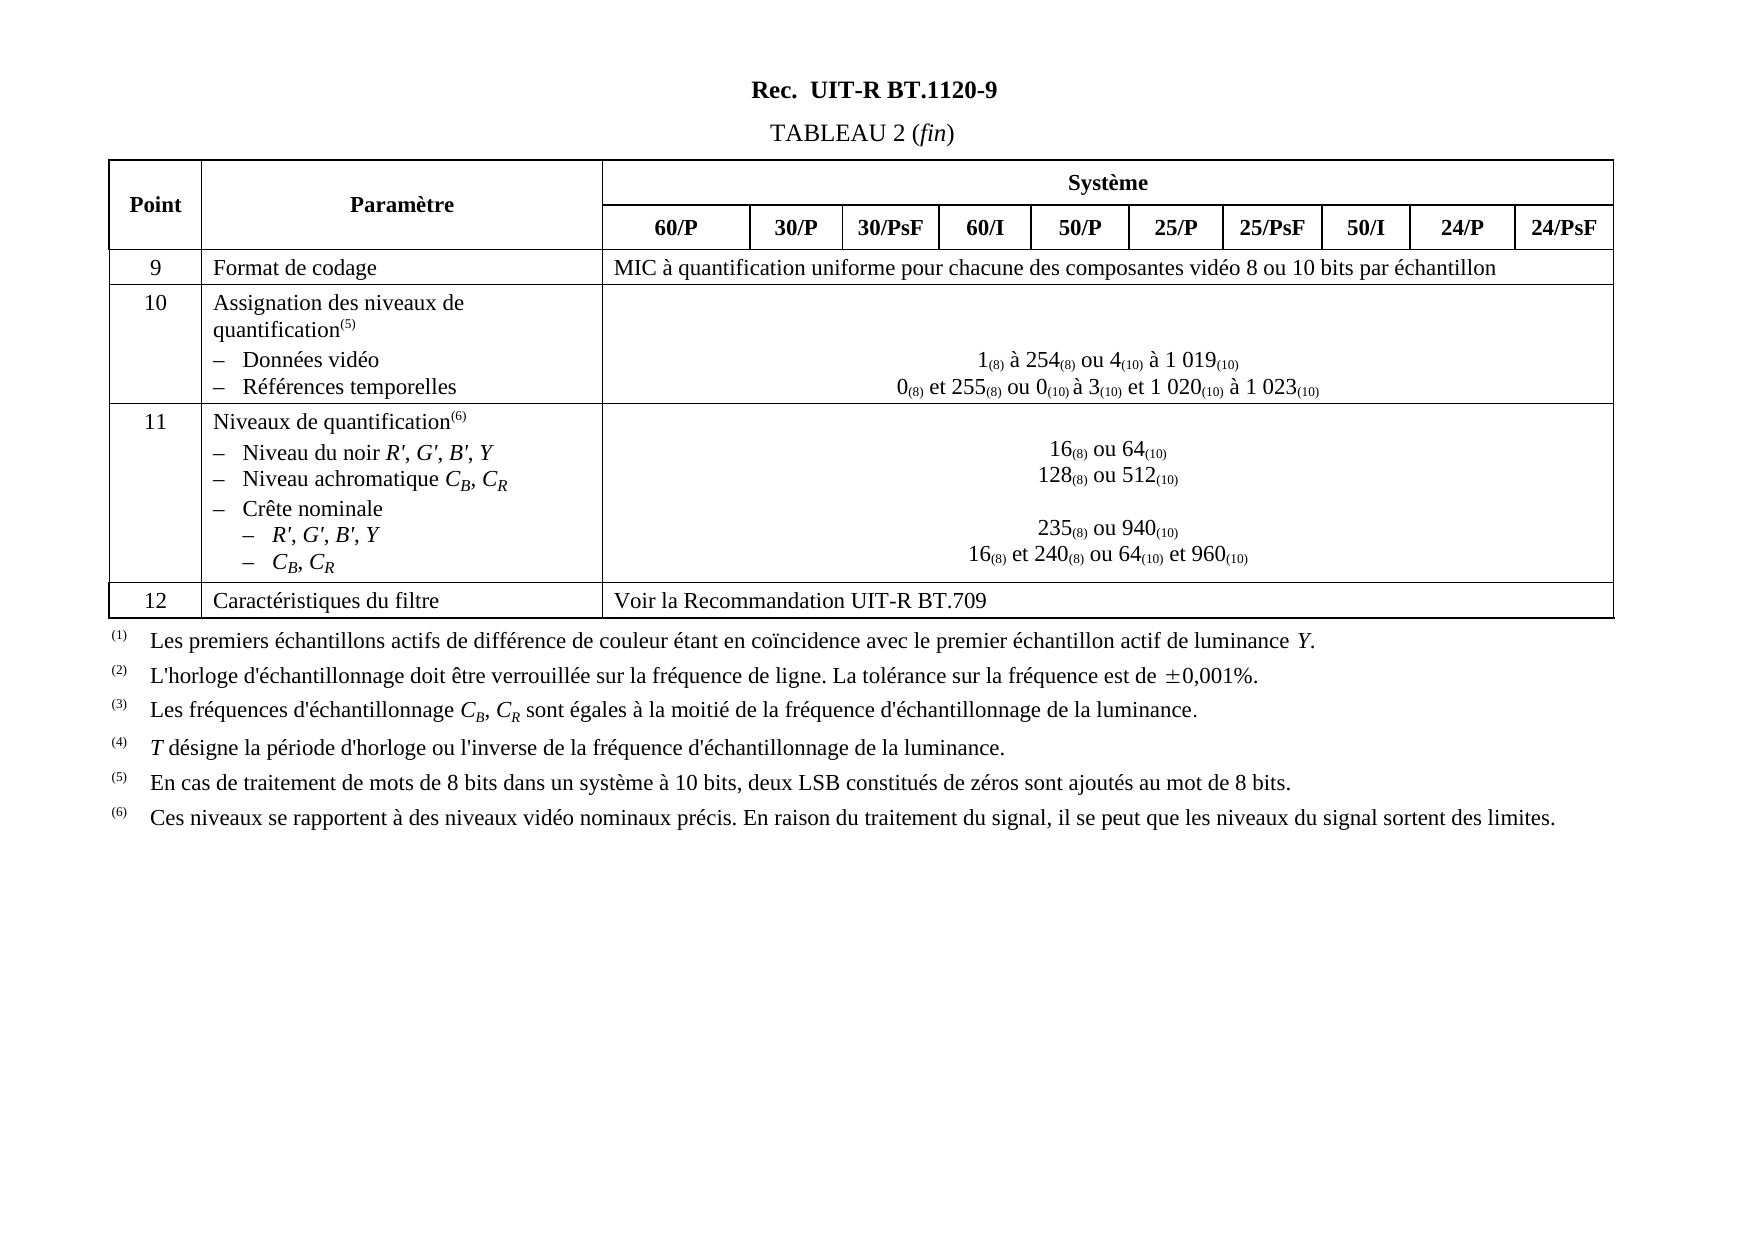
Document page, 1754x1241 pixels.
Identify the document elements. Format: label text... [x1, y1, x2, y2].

table_header Paramètre [202, 161, 602, 248]
table_cell 1(8) à 254(8) ou 4(10) à 1 019(10) 0(8) et 255(8) ou 0(10) à 3(10) et 1 020(10) à 1 023(10) [603, 285, 1613, 403]
table_cell Assignation des niveaux de quantification(5) – Données vidéo – Références temporelles [202, 285, 602, 403]
text TABLEAU 2 (fin) [118, 118, 1606, 147]
table_cell MIC à quantification uniforme pour chacune des composantes vidéo 8 ou 10 bits par échantillon [603, 250, 1613, 284]
table_header Point [110, 161, 201, 248]
table_cell 12 [110, 583, 201, 617]
table_cell 50/I [1323, 206, 1409, 248]
table_cell Format de codage [202, 250, 602, 284]
table_cell 16(8) ou 64(10) 128(8) ou 512(10) 235(8) ou 940(10) 16(8) et 240(8) ou 64(10) et 960(10) [603, 404, 1613, 582]
table_cell 30/P [751, 206, 842, 248]
table_cell 60/P [603, 206, 749, 248]
table_header Système [603, 161, 1613, 204]
table_cell 11 [110, 404, 201, 582]
table_cell 24/PsF [1516, 206, 1613, 248]
table_cell 24/P [1411, 206, 1514, 248]
table_cell (1) Les premiers échantillons actifs de différence de couleur étant en coïncidence avec le premier échantillon actif de luminance Y. (2) L'horloge d'échantillonnage doit être verrouillée sur la fréquence de ligne. La tolérance sur la fréquence est de 0,001%. (3) Les fréquences d'échantillonnage CB, CR sont égales à la moitié de la fréquence d'échantillonnage de la luminance. (4) T désigne la période d'horloge ou l'inverse de la fréquence d'échantillonnage de la luminance. (5) En cas de traitement de mots de 8 bits dans un système à 10 bits, deux LSB constitués de zéros sont ajoutés au mot de 8 bits. (6) Ces niveaux se rapportent à des niveaux vidéo nominaux précis. En raison du traitement du signal, il se peut que les niveaux du signal sortent des limites. [109, 619, 1615, 830]
table_cell 50/P [1032, 206, 1128, 248]
table_cell 9 [110, 250, 201, 284]
table_cell Voir la Recommandation UIT-R BT.709 [603, 583, 1613, 617]
table_cell 25/PsF [1224, 206, 1321, 248]
table_cell Niveaux de quantification(6) – Niveau du noir R', G', B', Y – Niveau achromatique CB, CR – Crête nominale – R', G', B', Y – CB, CR [202, 404, 602, 582]
table_cell 30/PsF [843, 206, 938, 248]
table_cell 60/I [940, 206, 1030, 248]
table_cell Caractéristiques du filtre [202, 583, 602, 617]
table_cell 10 [110, 285, 201, 403]
table_cell 25/P [1130, 206, 1222, 248]
